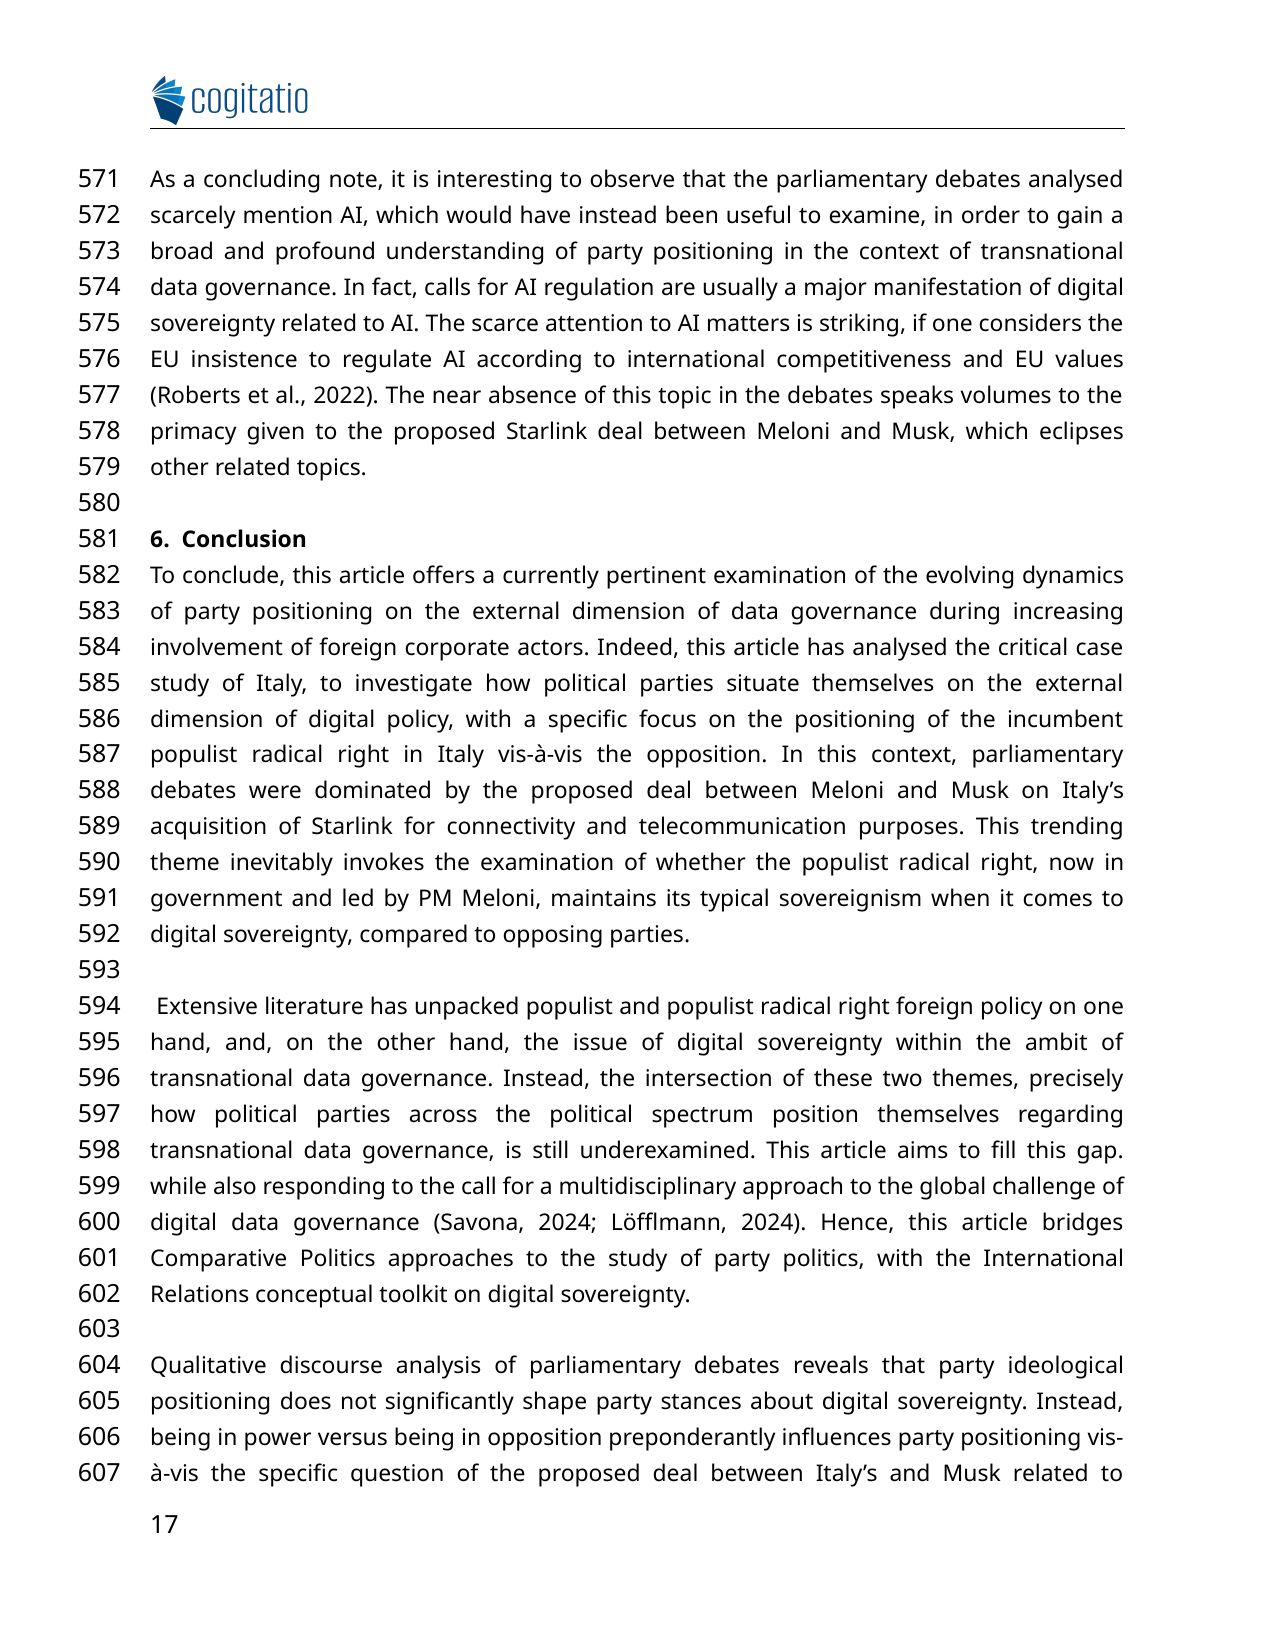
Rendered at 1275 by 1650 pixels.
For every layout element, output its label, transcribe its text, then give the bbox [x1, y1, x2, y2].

subtitle 6. Conclusion [150, 523, 1125, 554]
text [150, 1349, 1125, 1488]
text As a concluding note, it is interesting to observe that the parliamentary debates analysed scarcely mention AI, which would have instead been useful to examine, in order to gain a broad and profound understanding of party positioning in the context of transnational data governance. In fact, calls for AI regulation are usually a major manifestation of digital sovereignty related to AI. The scarce attention to AI matters is striking, if one considers the EU insistence to regulate AI according to international competitiveness and EU values (Roberts et al., 2022). The near absence of this topic in the debates speaks volumes to the primacy given to the proposed Starlink deal between Meloni and Musk, which eclipses other related topics. [150, 163, 1125, 482]
text To conclude, this article offers a currently pertinent examination of the evolving dynamics of party positioning on the external dimension of data governance during increasing involvement of foreign corporate actors. Indeed, this article has analysed the critical case study of Italy, to investigate how political parties situate themselves on the external dimension of digital policy, with a specific focus on the positioning of the incumbent populist radical right in Italy vis-à-vis the opposition. In this context, parliamentary debates were dominated by the proposed deal between Meloni and Musk on Italy’s acquisition of Starlink for connectivity and telecommunication purposes. This trending theme inevitably invokes the examination of whether the populist radical right, now in government and led by PM Meloni, maintains its typical sovereignism when it comes to digital sovereignty, compared to opposing parties. [150, 559, 1125, 949]
text Extensive literature has unpacked populist and populist radical right foreign policy on one hand, and, on the other hand, the issue of digital sovereignty within the ambit of transnational data governance. Instead, the intersection of these two themes, precisely how political parties across the political spectrum position themselves regarding transnational data governance, is still underexamined. This article aims to fill this gap. while also responding to the call for a multidisciplinary approach to the global challenge of digital data governance (Savona, 2024; Löfflmann, 2024). Hence, this article bridges Comparative Politics approaches to the study of party politics, with the International Relations conceptual toolkit on digital sovereignty. [150, 990, 1125, 1309]
picture [150, 75, 309, 127]
